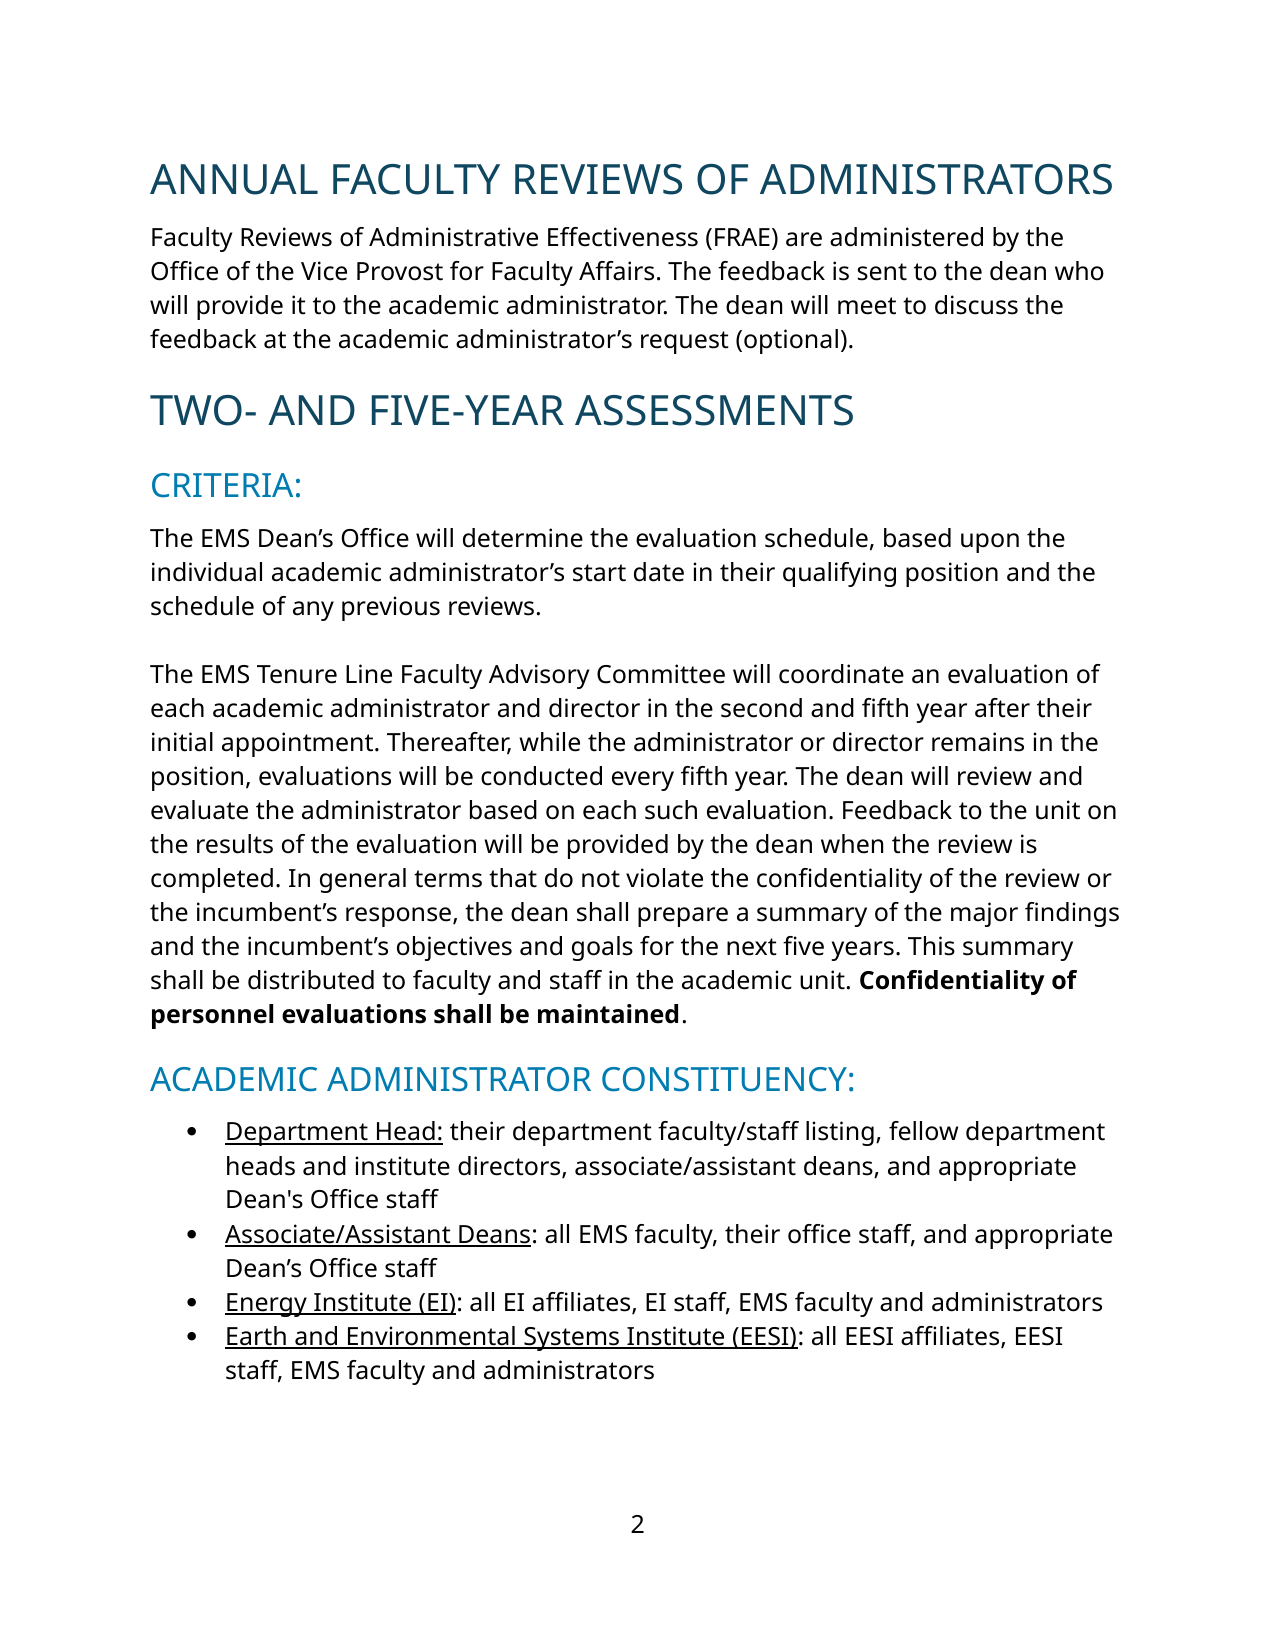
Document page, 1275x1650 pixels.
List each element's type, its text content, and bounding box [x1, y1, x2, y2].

list Department Head: their department faculty/staff listing, fellow department heads and institute directors, associate/assistant deans, and appropriate Dean's Office staff [187, 1114, 1125, 1216]
text The EMS Dean’s Office will determine the evaluation schedule, based upon the individual academic administrator’s start date in their qualifying position and the schedule of any previous reviews. [150, 520, 1125, 622]
subtitle TWO- AND FIVE-YEAR ASSESSMENTS [150, 381, 1125, 437]
text Faculty Reviews of Administrative Effectiveness (FRAE) are administered by the Office of the Vice Provost for Faculty Affairs. The feedback is sent to the dean who will provide it to the academic administrator. The dean will meet to discuss the feedback at the academic administrator’s request (optional). [150, 219, 1125, 356]
list Energy Institute (EI): all EI affiliates, EI staff, EMS faculty and administrators [187, 1284, 1125, 1318]
subtitle ANNUAL FACULTY REVIEWS OF ADMINISTRATORS [150, 150, 1125, 207]
subtitle ACADEMIC ADMINISTRATOR CONSTITUENCY: [150, 1056, 1125, 1102]
text The EMS Tenure Line Faculty Advisory Committee will coordinate an evaluation of each academic administrator and director in the second and fifth year after their initial appointment. Thereafter, while the administrator or director remains in the position, evaluations will be conducted every fifth year. The dean will review and evaluate the administrator based on each such evaluation. Feedback to the unit on the results of the evaluation will be provided by the dean when the review is completed. In general terms that do not violate the confidentiality of the review or the incumbent’s response, the dean shall prepare a summary of the major findings and the incumbent’s objectives and goals for the next five years. This summary shall be distributed to faculty and staff in the academic unit. Confidentiality of personnel evaluations shall be maintained. [150, 656, 1125, 1031]
list Associate/Assistant Deans: all EMS faculty, their office staff, and appropriate Dean’s Office staff [187, 1216, 1125, 1284]
list Earth and Environmental Systems Institute (EESI): all EESI affiliates, EESI staff, EMS faculty and administrators [187, 1318, 1125, 1387]
subtitle CRITERIA: [150, 462, 1125, 508]
